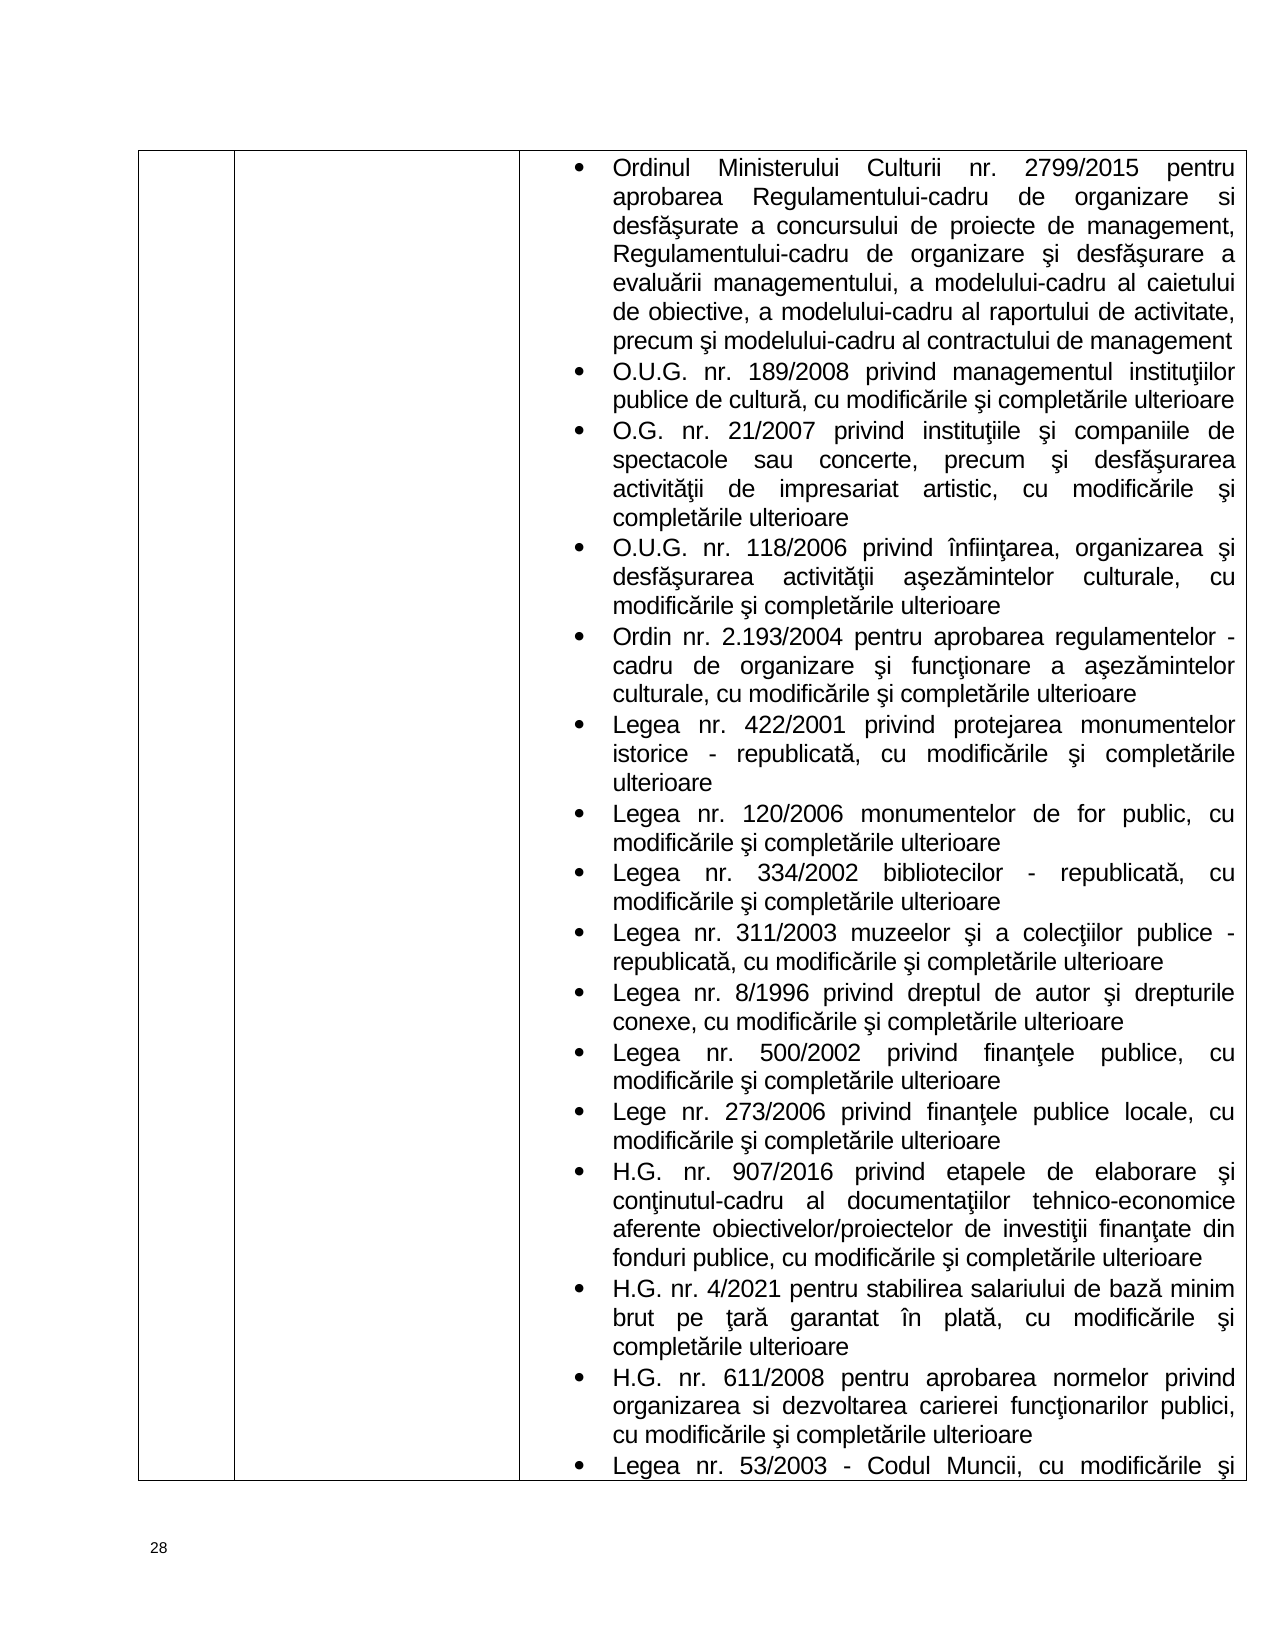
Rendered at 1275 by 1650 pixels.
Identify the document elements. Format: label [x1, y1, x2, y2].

table_cell [520, 151, 1246, 1480]
table_cell [139, 151, 234, 1480]
table_cell [235, 151, 519, 1480]
